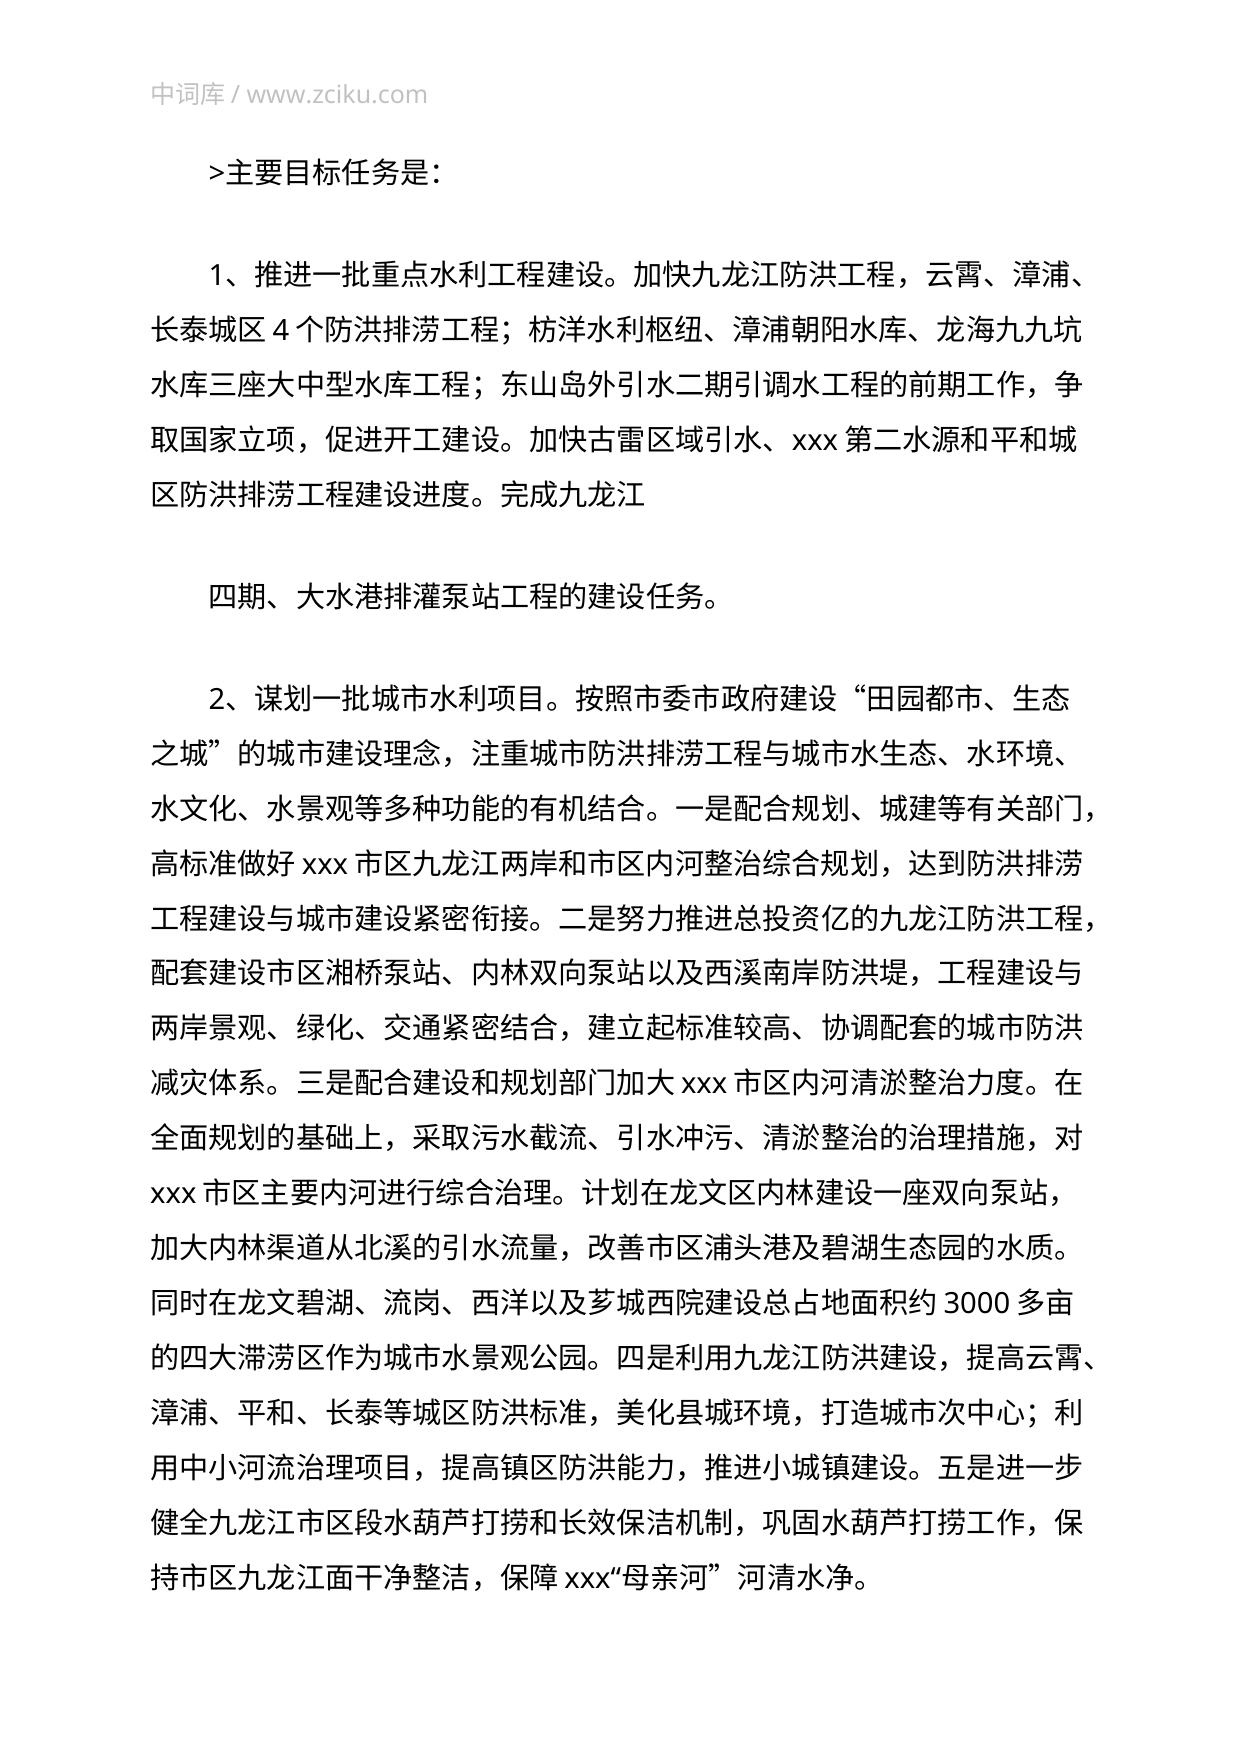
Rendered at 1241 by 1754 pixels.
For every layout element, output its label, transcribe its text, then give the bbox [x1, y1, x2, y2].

text >主要目标任务是： [150, 150, 1090, 192]
text 2、谋划一批城市水利项目。按照市委市政府建设“田园都市、生态之城”的城市建设理念，注重城市防洪排涝工程与城市水生态、水环境、水文化、水景观等多种功能的有机结合。一是配合规划、城建等有关部门，高标准做好xxx市区九龙江两岸和市区内河整治综合规划，达到防洪排涝工程建设与城市建设紧密衔接。二是努力推进总投资亿的九龙江防洪工程，配套建设市区湘桥泵站、内林双向泵站以及西溪南岸防洪堤，工程建设与两岸景观、绿化、交通紧密结合，建立起标准较高、协调配套的城市防洪减灾体系。三是配合建设和规划部门加大xxx市区内河清淤整治力度。在全面规划的基础上，采取污水截流、引水冲污、清淤整治的治理措施，对xxx市区主要内河进行综合治理。计划在龙文区内林建设一座双向泵站，加大内林渠道从北溪的引水流量，改善市区浦头港及碧湖生态园的水质。同时在龙文碧湖、流岗、西洋以及芗城西院建设总占地面积约3000多亩的四大滞涝区作为城市水景观公园。四是利用九龙江防洪建设，提高云霄、漳浦、平和、长泰等城区防洪标准，美化县城环境，打造城市次中心；利用中小河流治理项目，提高镇区防洪能力，推进小城镇建设。五是进一步健全九龙江市区段水葫芦打捞和长效保洁机制，巩固水葫芦打捞工作，保持市区九龙江面干净整洁，保障xxx“母亲河”河清水净。 [150, 675, 1090, 1597]
text 1、推进一批重点水利工程建设。加快九龙江防洪工程，云霄、漳浦、长泰城区4个防洪排涝工程；枋洋水利枢纽、漳浦朝阳水库、龙海九九坑水库三座大中型水库工程；东山岛外引水二期引调水工程的前期工作，争取国家立项，促进开工建设。加快古雷区域引水、xxx第二水源和平和城区防洪排涝工程建设进度。完成九龙江 [150, 252, 1090, 514]
text 四期、大水港排灌泵站工程的建设任务。 [150, 574, 1090, 616]
